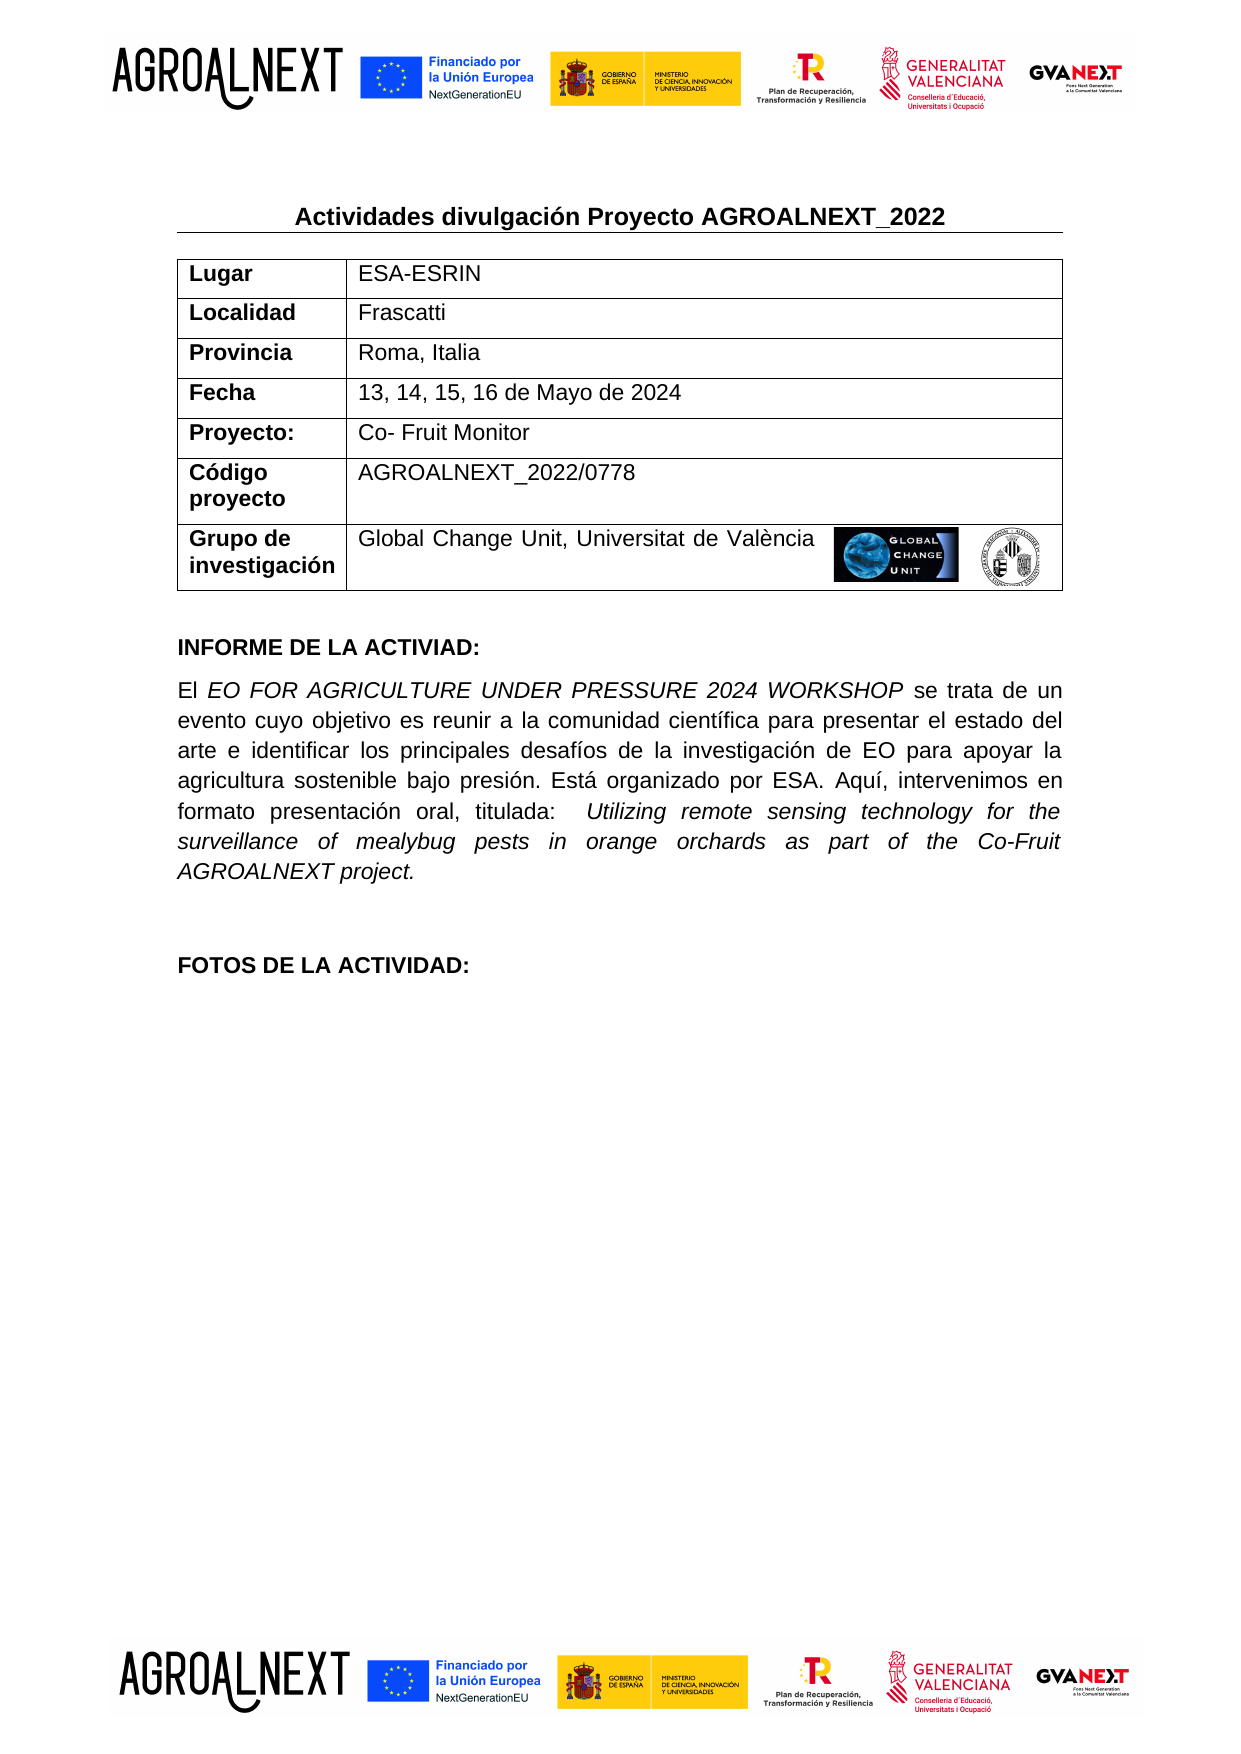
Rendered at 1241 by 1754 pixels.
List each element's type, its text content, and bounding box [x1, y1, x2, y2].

table_header ESA-ESRIN [347, 260, 1062, 298]
text El EO FOR AGRICULTURE UNDER PRESSURE 2024 WORKSHOP se trata de un evento cuyo objetivo es reunir a la comunidad científica para presentar el estado del arte e identificar los principales desafíos de la investigación de EO para apoyar la agricultura sostenible bajo presión. Está organizado por ESA. Aquí, intervenimos en formato presentación oral, titulada: Utilizing remote sensing technology for the surveillance of mealybug pests in orange orchards as part of the Co-Fruit AGROALNEXT project. [177, 677, 1063, 884]
picture [102, 33, 1138, 114]
table_cell Frascatti [347, 299, 1062, 338]
text Actividades divulgación Proyecto AGROALNEXT_2022 [177, 201, 1063, 232]
table_cell Proyecto: [178, 419, 346, 458]
text FOTOS DE LA ACTIVIDAD: [177, 952, 1063, 978]
table_cell Código proyecto [178, 459, 346, 524]
table_cell Localidad [178, 299, 346, 338]
table_cell Fecha [178, 379, 346, 418]
table_cell Global Change Unit, Universitat de València [347, 525, 1062, 590]
table_cell 13, 14, 15, 16 de Mayo de 2024 [347, 379, 1062, 418]
table_cell AGROALNEXT_2022/0778 [347, 459, 1062, 524]
table_header Lugar [178, 260, 346, 298]
text INFORME DE LA ACTIVIAD: [177, 634, 1063, 661]
picture [980, 526, 1040, 586]
table_cell Grupo de investigación [178, 525, 346, 590]
table_cell Roma, Italia [347, 339, 1062, 378]
table_cell Co- Fruit Monitor [347, 419, 1062, 458]
picture [109, 1637, 1144, 1717]
table_cell Provincia [178, 339, 346, 378]
picture [833, 527, 959, 582]
